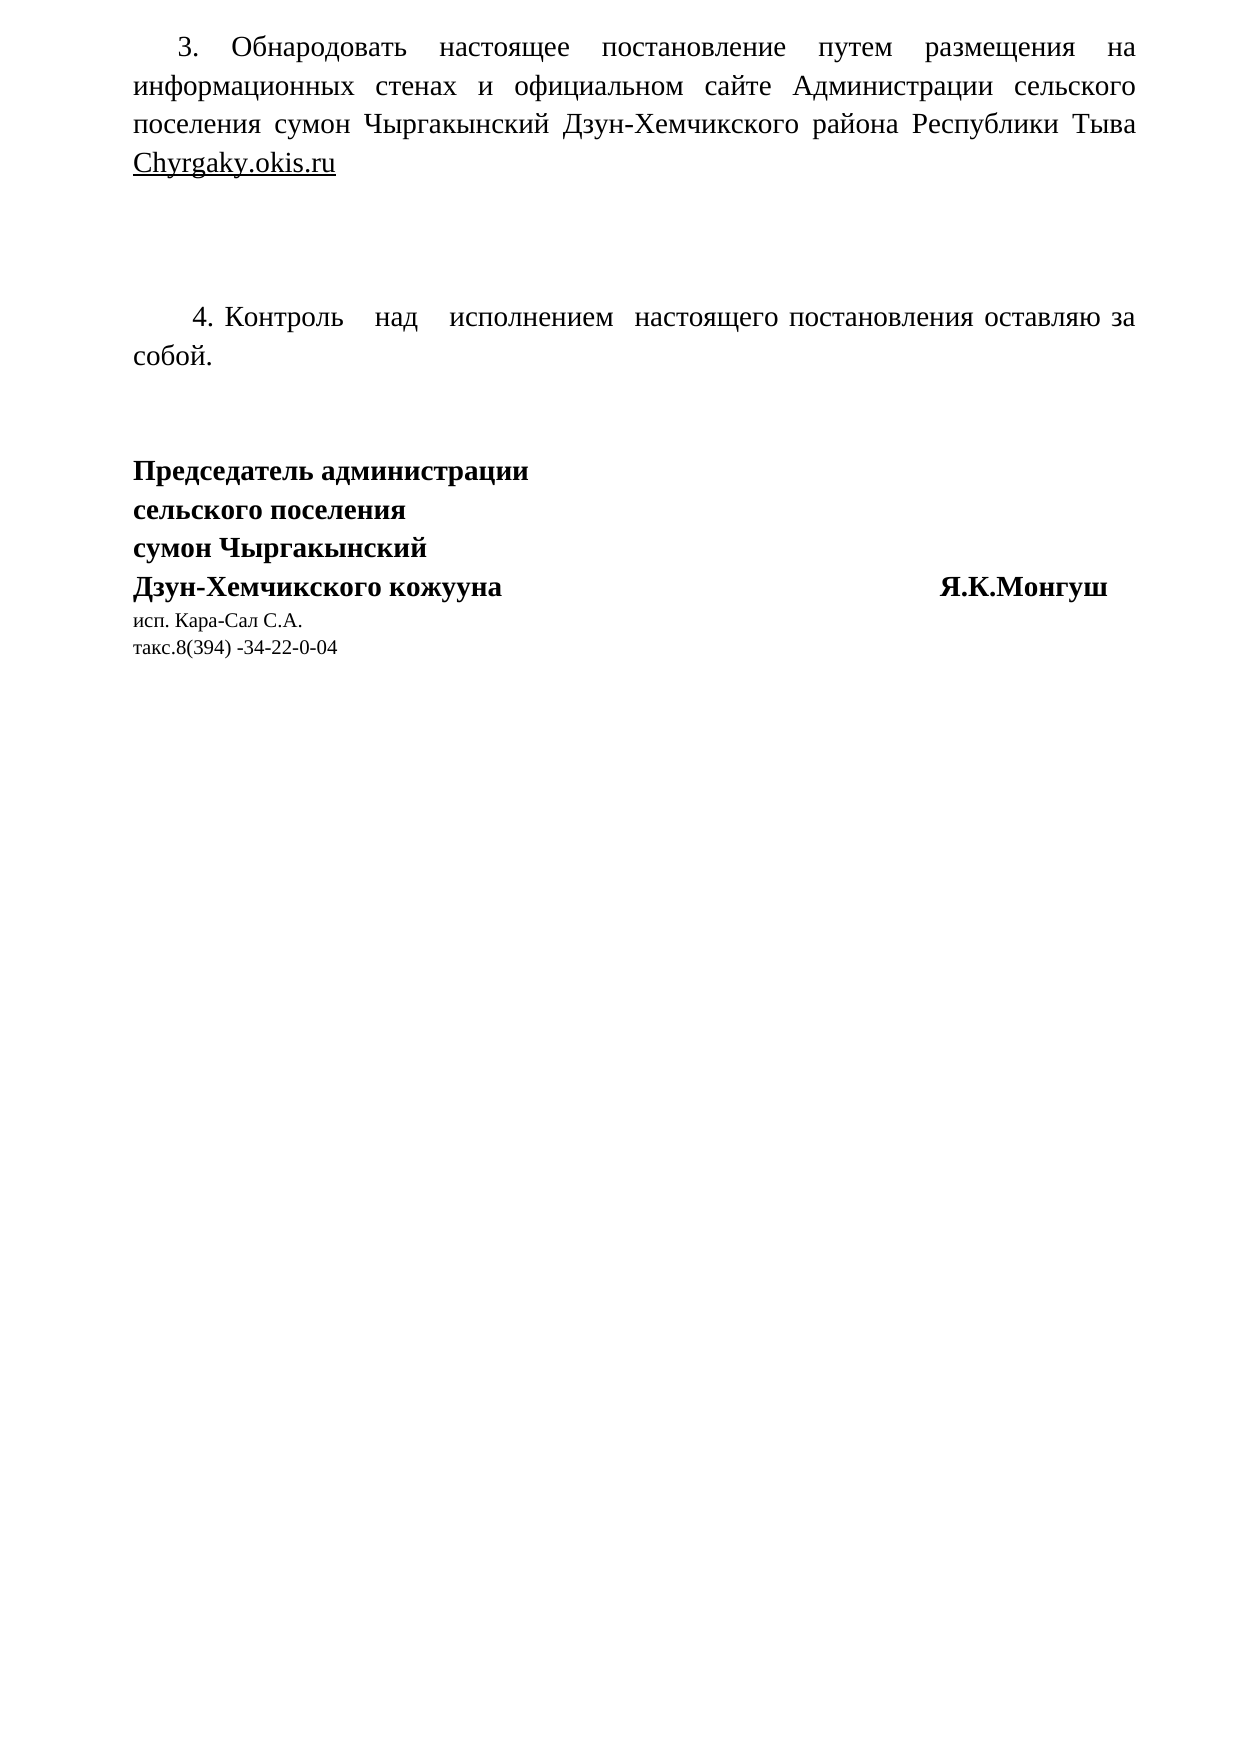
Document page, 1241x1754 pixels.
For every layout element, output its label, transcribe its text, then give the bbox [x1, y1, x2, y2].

text 4. Контроль над исполнением настоящего постановления оставляю за собой. [133, 299, 1137, 371]
text Дзун-Хемчикского кожууна Я.К.Монгуш [133, 569, 1137, 603]
text сельского поселения [133, 492, 1137, 526]
text такс.8(394) -34-22-0-04 [133, 635, 1137, 659]
text сумон Чыргакынский [133, 531, 1137, 564]
text исп. Кара-Сал С.А. [133, 608, 1137, 632]
text 3. Обнародовать настоящее постановление путем размещения на информационных стенах и официальном сайте Администрации сельского поселения сумон Чыргакынский Дзун-Хемчикского района Республики Тыва Chyrgaky.okis.ru [133, 29, 1137, 179]
text Председатель администрации [133, 453, 1137, 487]
